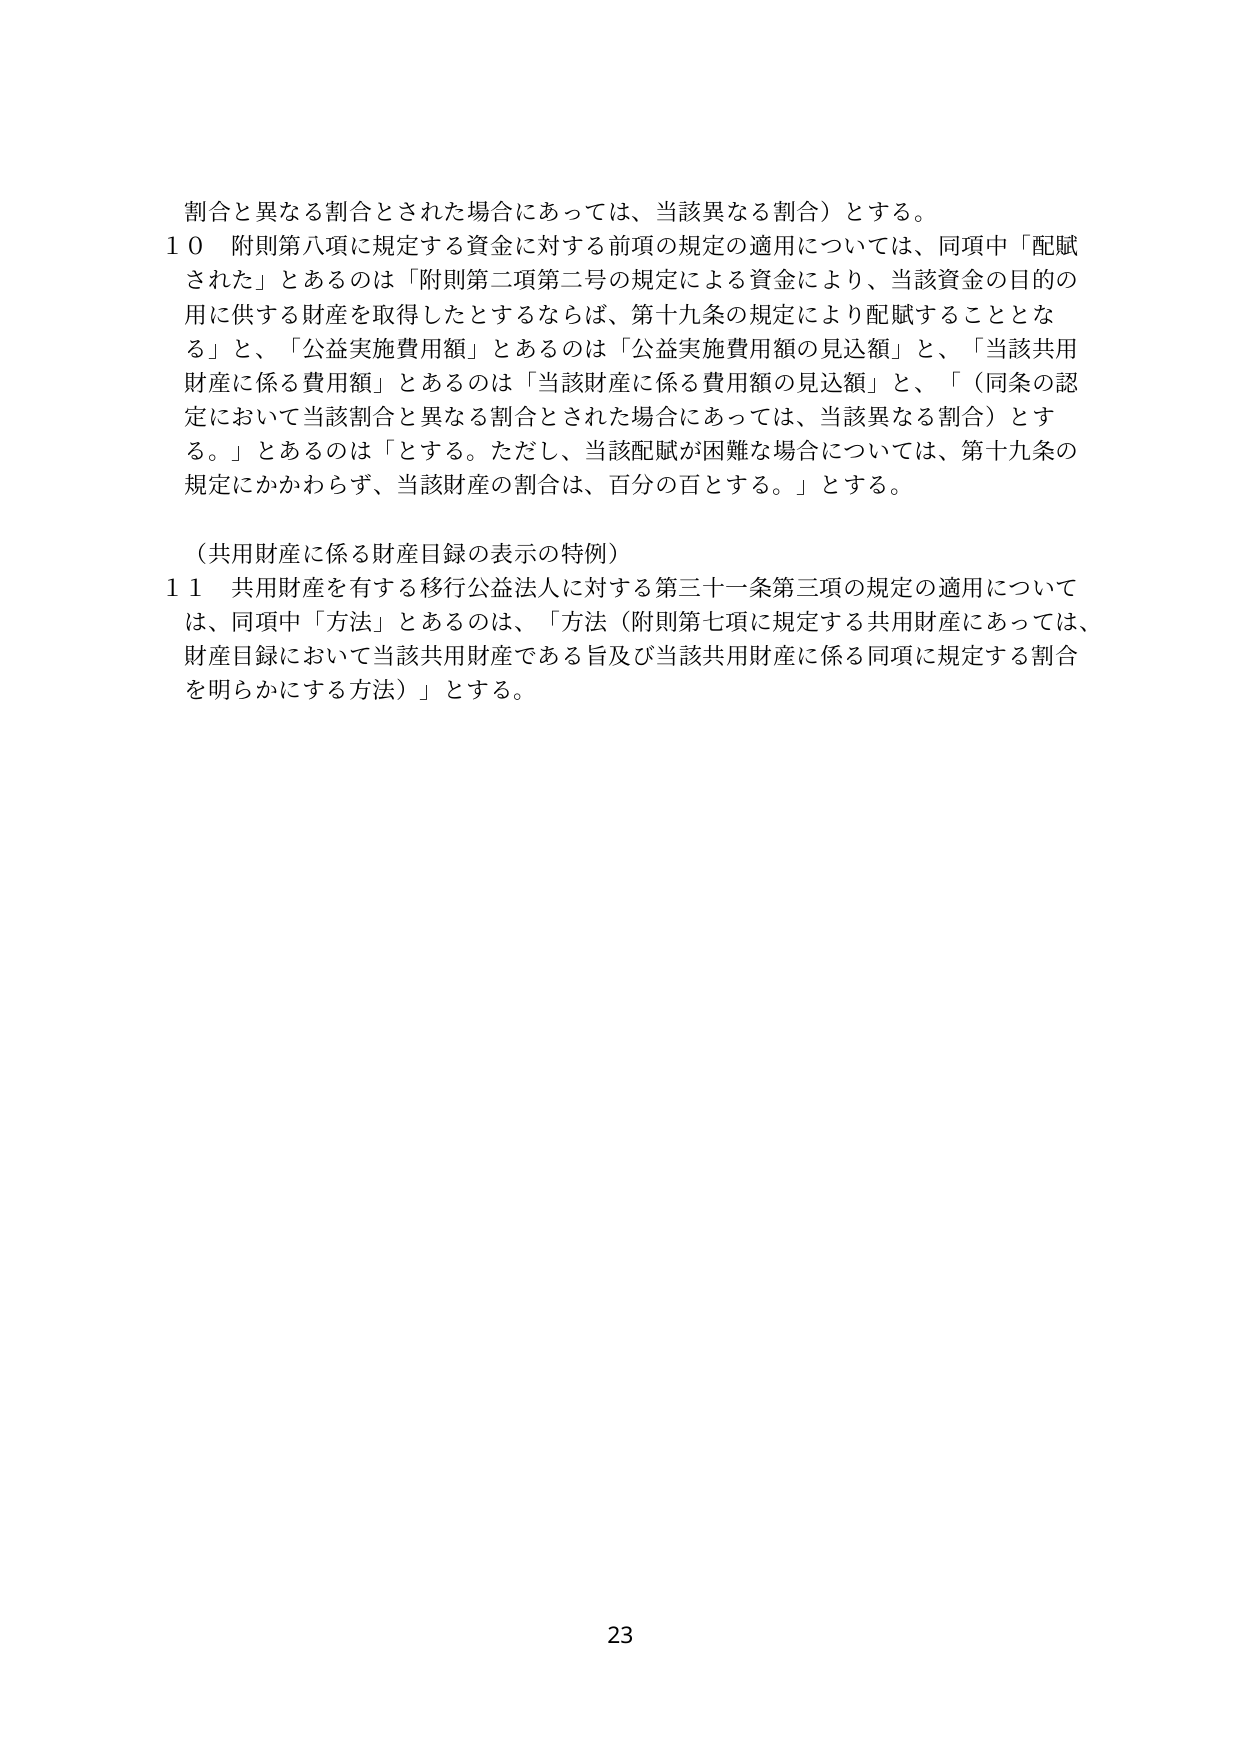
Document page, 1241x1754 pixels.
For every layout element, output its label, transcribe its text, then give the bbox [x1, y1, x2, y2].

text １０ 附則第八項に規定する資金に対する前項の規定の適用については、同項中「配賦された」とあるのは「附則第二項第二号の規定による資金により、当該資金の目的の用に供する財産を取得したとするならば、第十九条の規定により配賦することとなる」と、「公益実施費用額」とあるのは「公益実施費用額の見込額」と、「当該共用財産に係る費用額」とあるのは「当該財産に係る費用額の見込額」と、「（同条の認定において当該割合と異なる割合とされた場合にあっては、当該異なる割合）とする。」とあるのは「とする。ただし、当該配賦が困難な場合については、第十九条の規定にかかわらず、当該財産の割合は、百分の百とする。」とする。 [161, 228, 1079, 501]
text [161, 194, 1079, 228]
text （共用財産に係る財産目録の表示の特例） [184, 535, 1079, 569]
text １１ 共用財産を有する移行公益法人に対する第三十一条第三項の規定の適用については、同項中「方法」とあるのは、「方法（附則第七項に規定する共用財産にあっては、財産目録において当該共用財産である旨及び当該共用財産に係る同項に規定する割合を明らかにする方法）」とする。 [161, 569, 1079, 706]
